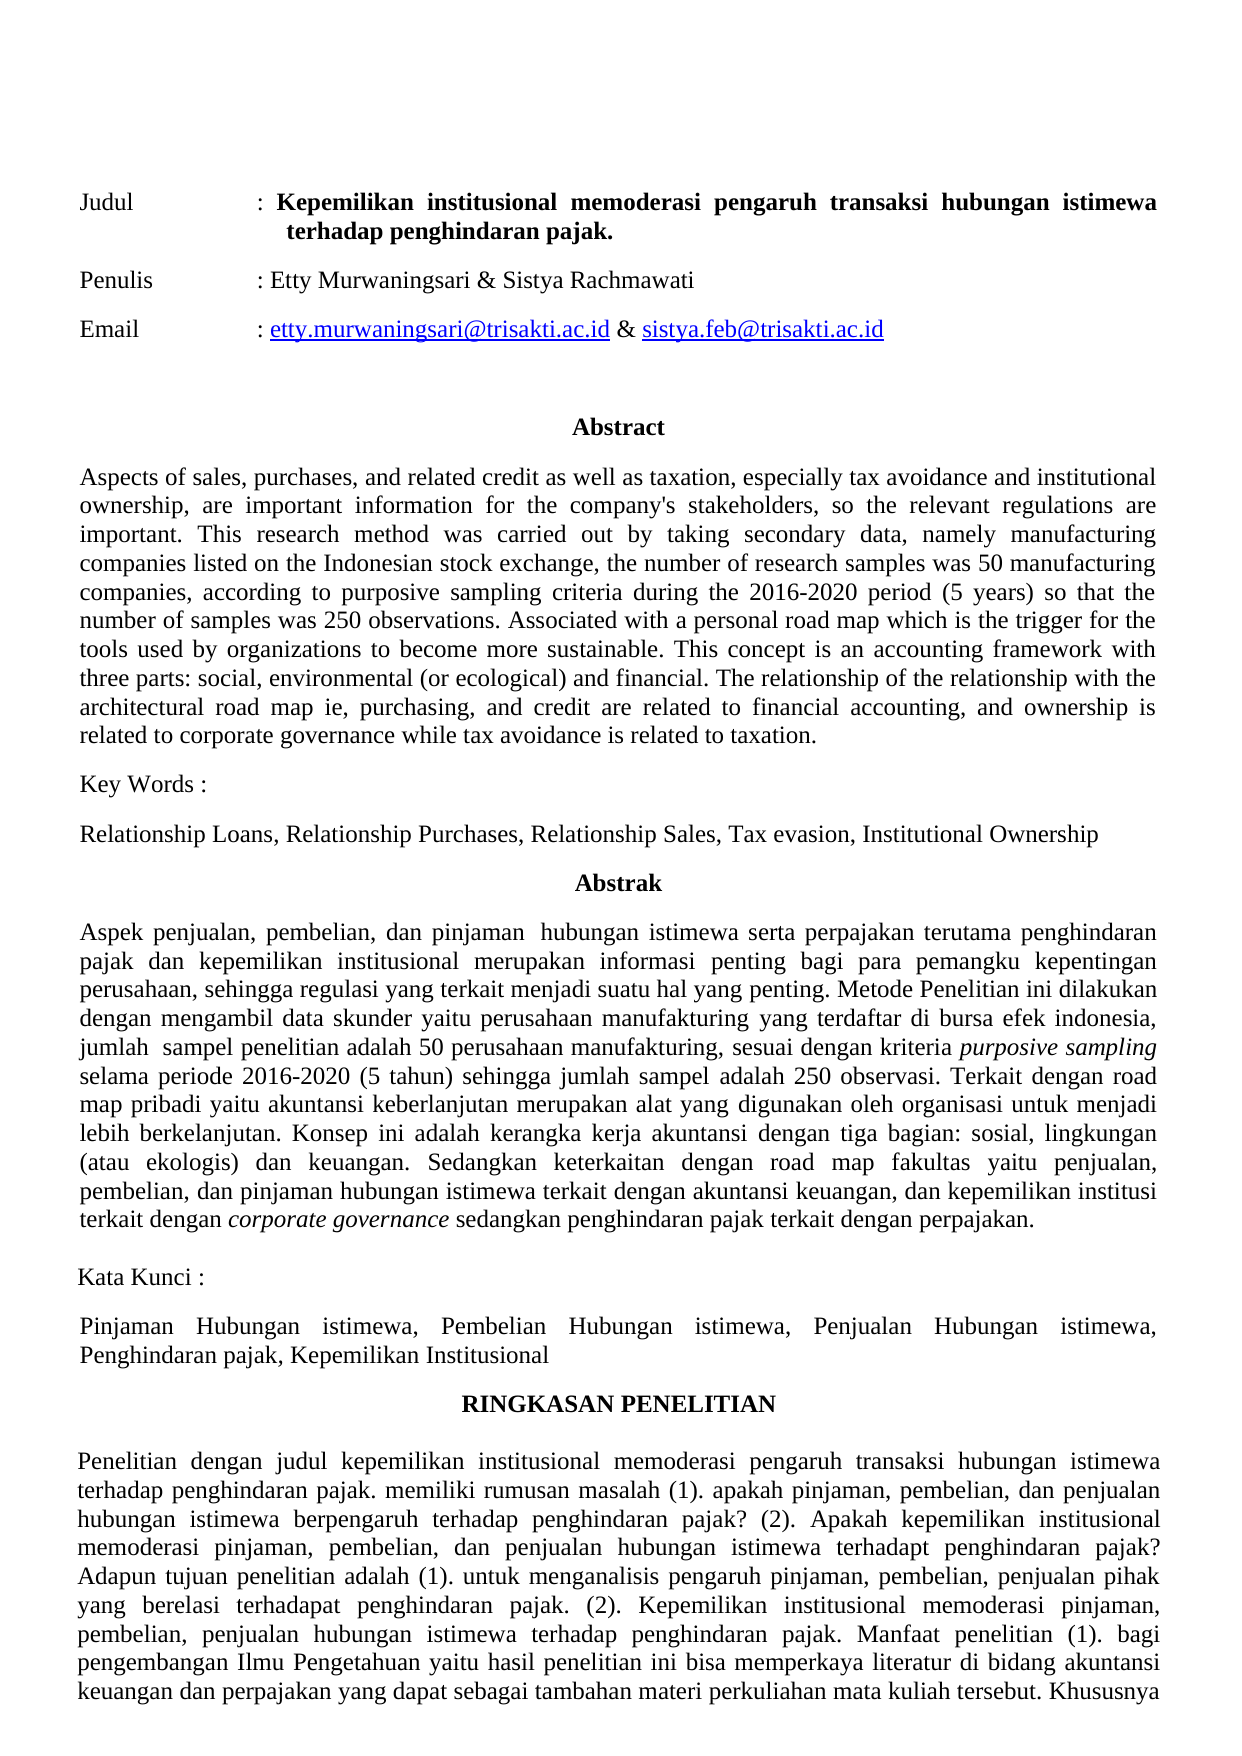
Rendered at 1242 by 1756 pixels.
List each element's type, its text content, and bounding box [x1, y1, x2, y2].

subtitle Aspects of sales, purchases, and related credit as well as taxation, especially tax avoidance and institutional ownership, are important information for the company's stakeholders, so the relevant regulations are important. This research method was carried out by taking secondary data, namely manufacturing companies listed on the Indonesian stock exchange, the number of research samples was 50 manufacturing companies, according to purposive sampling criteria during the 2016-2020 period (5 years) so that the number of samples was 250 observations. Associated with a personal road map which is the trigger for the tools used by organizations to become more sustainable. This concept is an accounting framework with three parts: social, environmental (or ecological) and financial. The relationship of the relationship with the architectural road map ie, purchasing, and credit are related to financial accounting, and ownership is related to corporate governance while tax avoidance is related to taxation. [79, 462, 1157, 749]
subtitle Aspek penjualan, pembelian, dan pinjaman hubungan istimewa serta perpajakan terutama penghindaran pajak dan kepemilikan institusional merupakan informasi penting bagi para pemangku kepentingan perusahaan, sehingga regulasi yang terkait menjadi suatu hal yang penting. Metode Penelitian ini dilakukan dengan mengambil data skunder yaitu perusahaan manufakturing yang terdaftar di bursa efek indonesia, jumlah sampel penelitian adalah 50 perusahaan manufakturing, sesuai dengan kriteria purposive sampling selama periode 2016-2020 (5 tahun) sehingga jumlah sampel adalah 250 observasi. Terkait dengan road map pribadi yaitu akuntansi keberlanjutan merupakan alat yang digunakan oleh organisasi untuk menjadi lebih berkelanjutan. Konsep ini adalah kerangka kerja akuntansi dengan tiga bagian: sosial, lingkungan (atau ekologis) dan keuangan. Sedangkan keterkaitan dengan road map fakultas yaitu penjualan, pembelian, dan pinjaman hubungan istimewa terkait dengan akuntansi keuangan, dan kepemilikan institusi terkait dengan corporate governance sedangkan penghindaran pajak terkait dengan perpajakan. [79, 917, 1157, 1233]
text Kata Kunci : [77, 1262, 1173, 1291]
subtitle Pinjaman Hubungan istimewa, Pembelian Hubungan istimewa, Penjualan Hubungan istimewa, Penghindaran pajak, Kepemilikan Institusional [79, 1311, 1157, 1369]
subtitle Key Words : [79, 769, 1157, 798]
subtitle Abstract [79, 412, 1157, 441]
subtitle Relationship Loans, Relationship Purchases, Relationship Sales, Tax evasion, Institutional Ownership [79, 819, 1157, 847]
subtitle Abstrak [79, 868, 1157, 897]
subtitle Email : etty.murwaningsari@trisakti.ac.id & sistya.feb@trisakti.ac.id [79, 314, 1172, 343]
subtitle Judul : Kepemilikan institusional memoderasi pengaruh transaksi hubungan istimewa terhadap penghindaran pajak. [79, 187, 1157, 244]
subtitle RINGKASAN PENELITIAN [116, 1389, 1121, 1418]
subtitle Penulis : Etty Murwaningsari & Sistya Rachmawati [79, 265, 1157, 294]
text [77, 1446, 1161, 1705]
